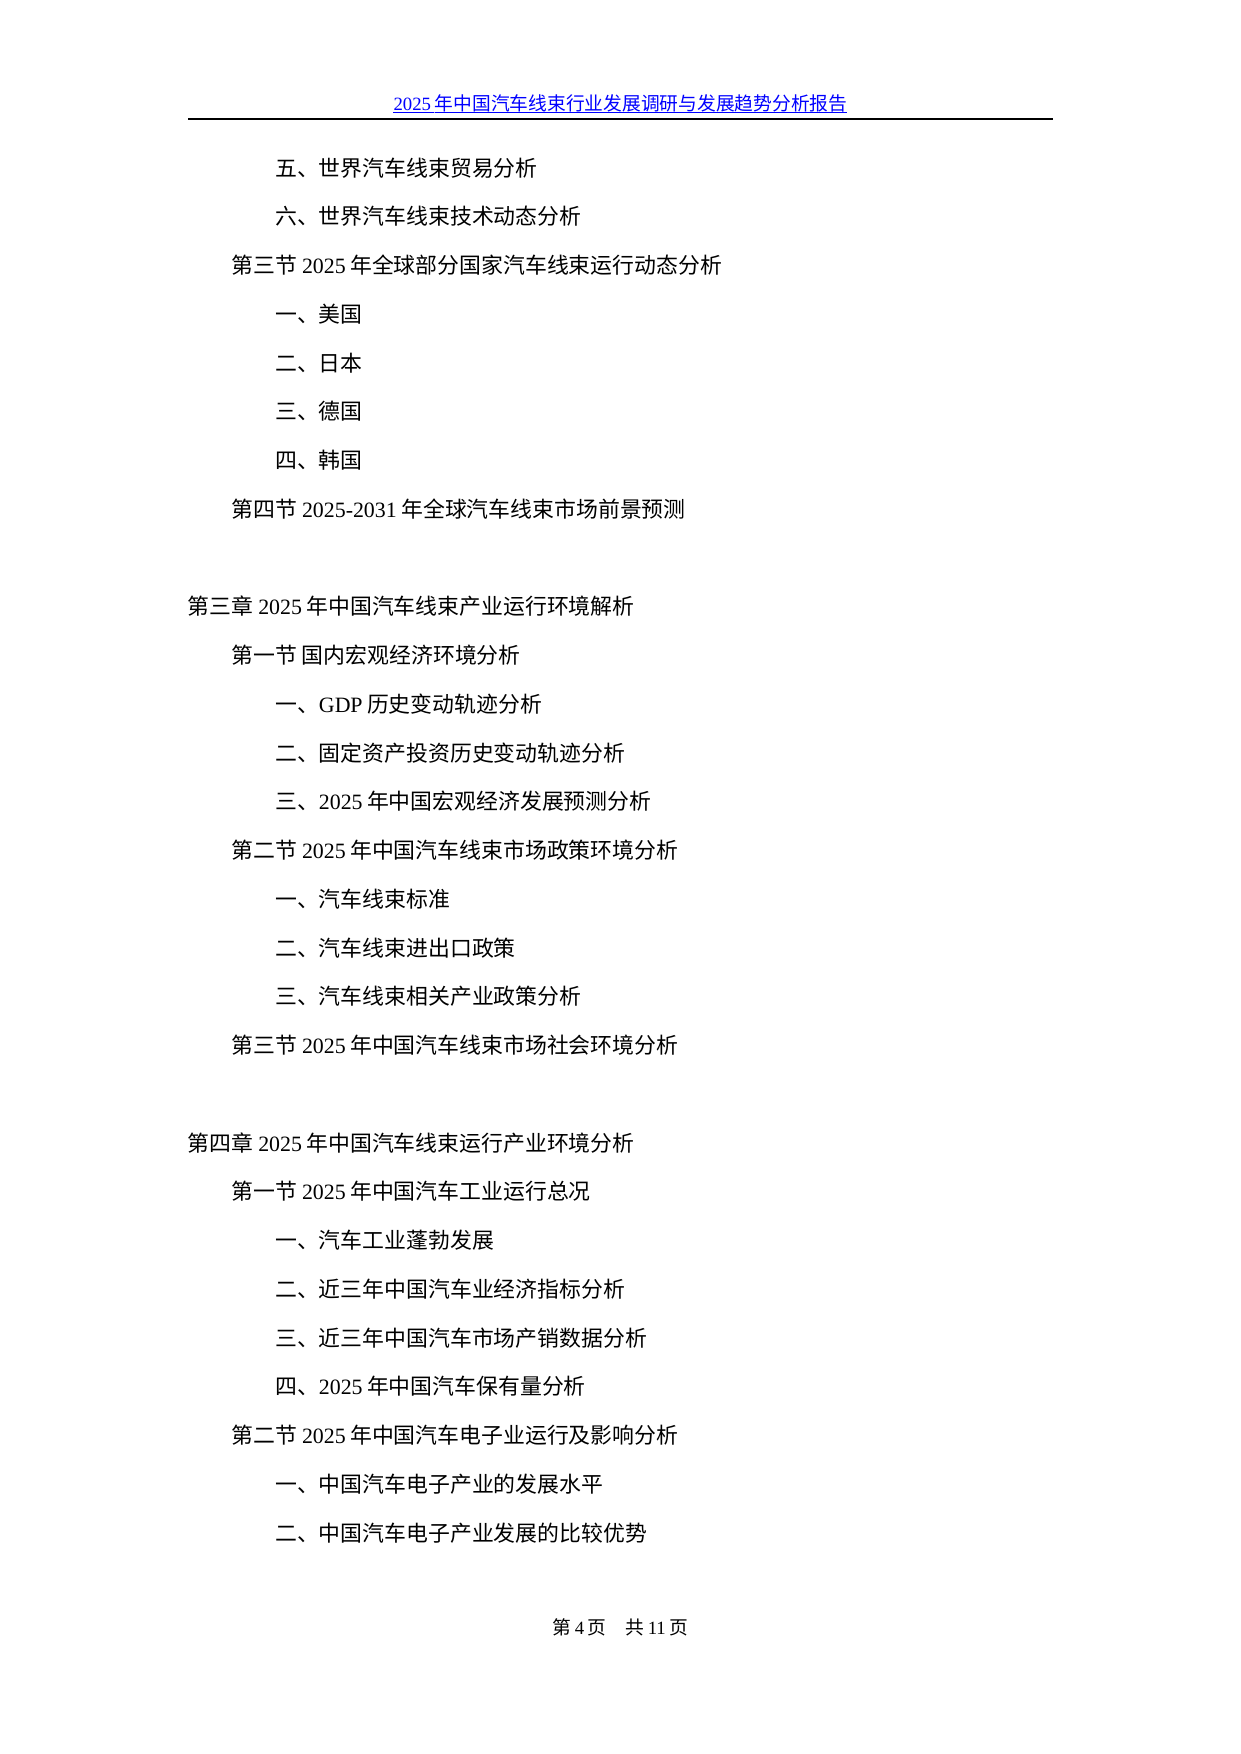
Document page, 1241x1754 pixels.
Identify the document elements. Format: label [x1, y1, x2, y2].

text [187, 150, 1053, 1548]
